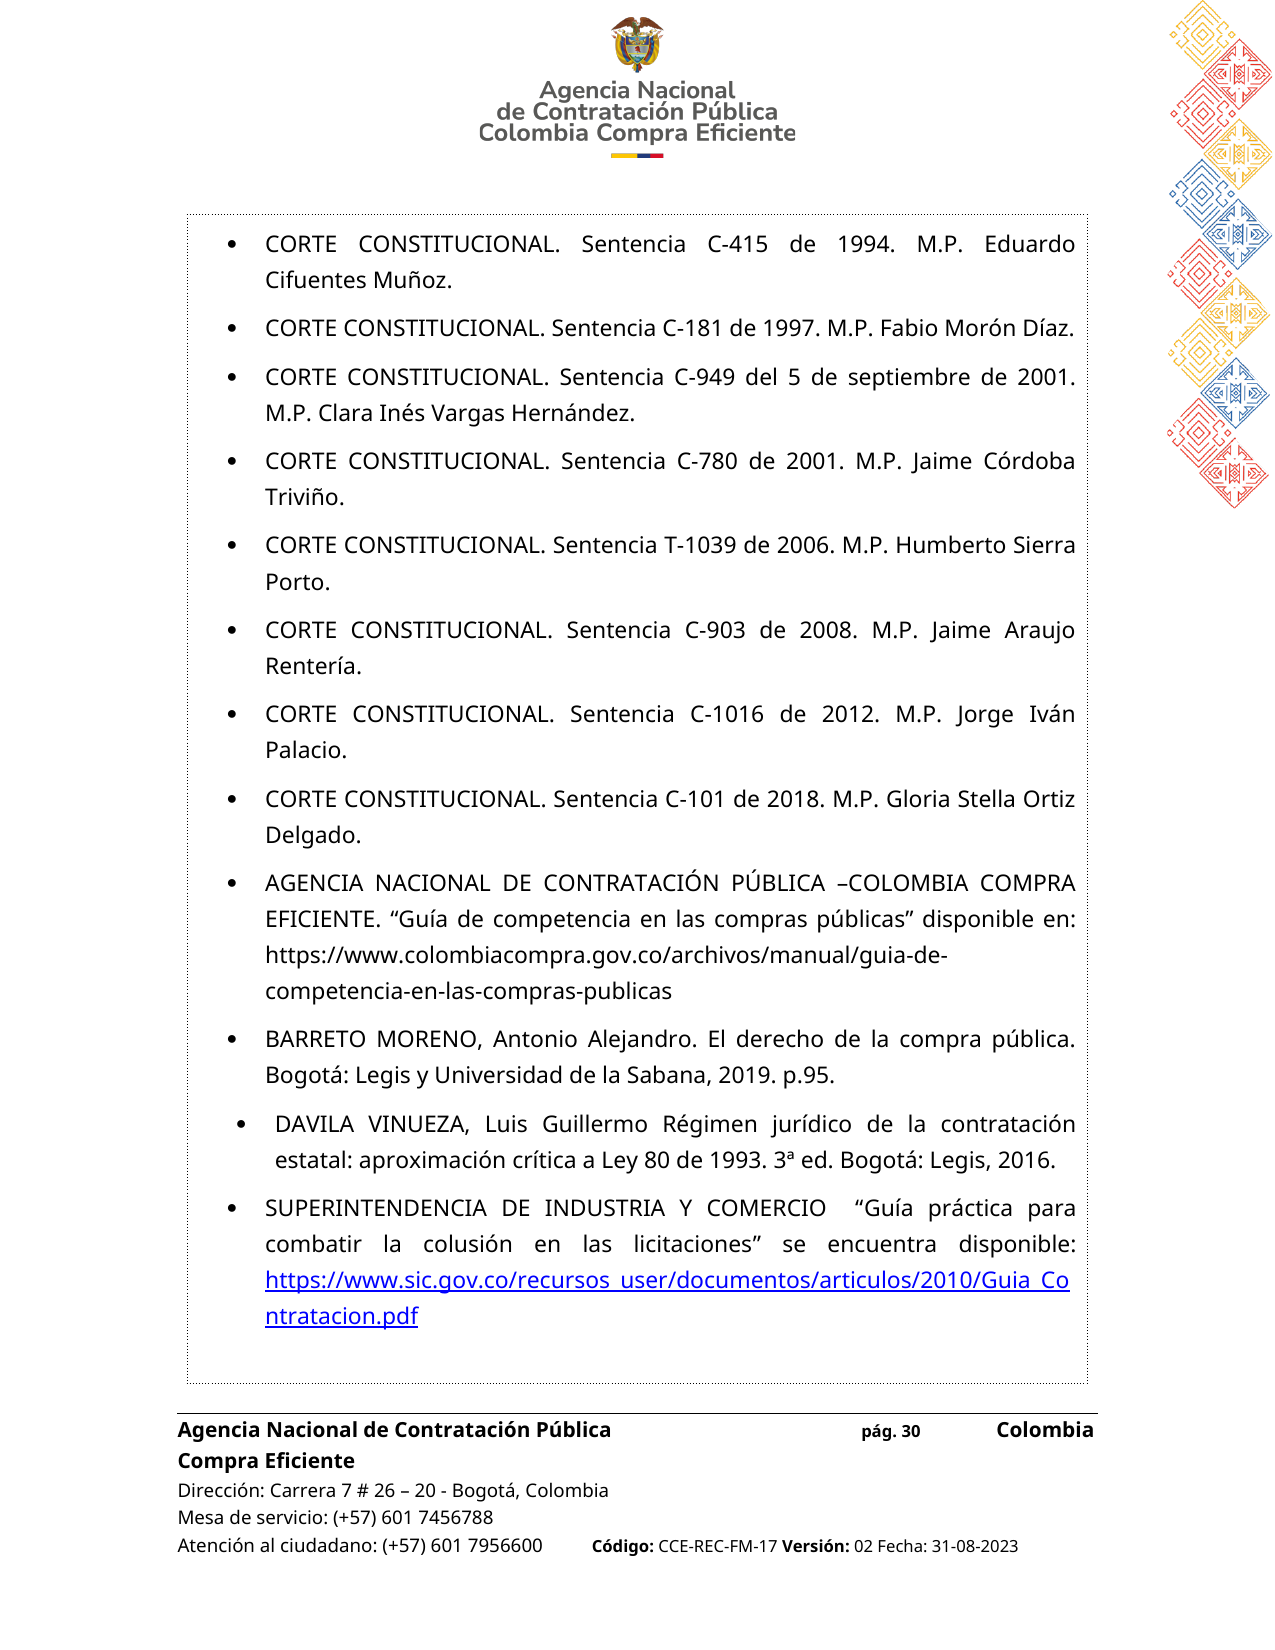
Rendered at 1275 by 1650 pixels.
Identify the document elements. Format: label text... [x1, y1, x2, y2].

picture [1165, 0, 1272, 506]
picture [479, 17, 796, 158]
